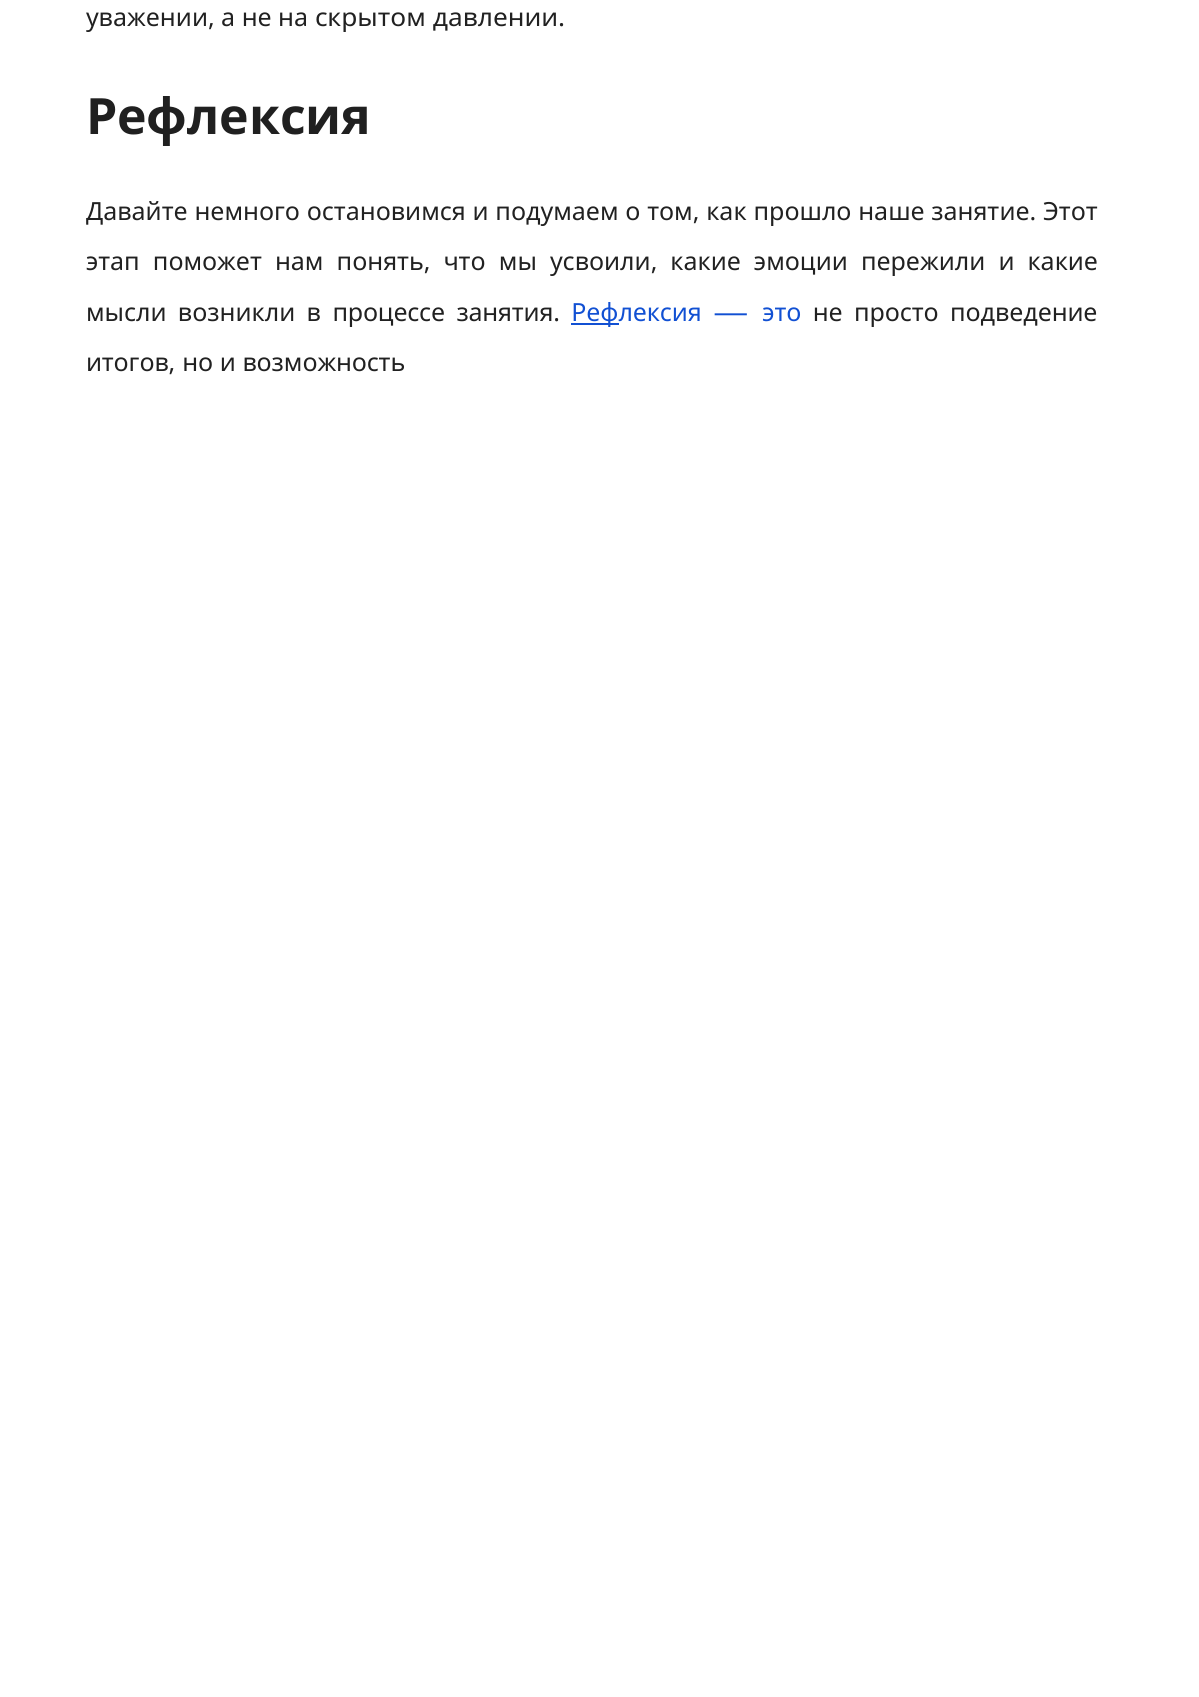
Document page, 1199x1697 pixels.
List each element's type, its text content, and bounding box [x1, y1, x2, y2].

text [86, 0, 1076, 34]
subtitle Рефлексия [86, 81, 1199, 149]
text Давайте немного остановимся и подумаем о том, как прошло наше занятие. Этот этап поможет нам понять, что мы усвоили, какие эмоции пережили и какие мысли возникли в процессе занятия. Рефлексия — это не просто подведение итогов, но и возможность [86, 194, 1098, 379]
